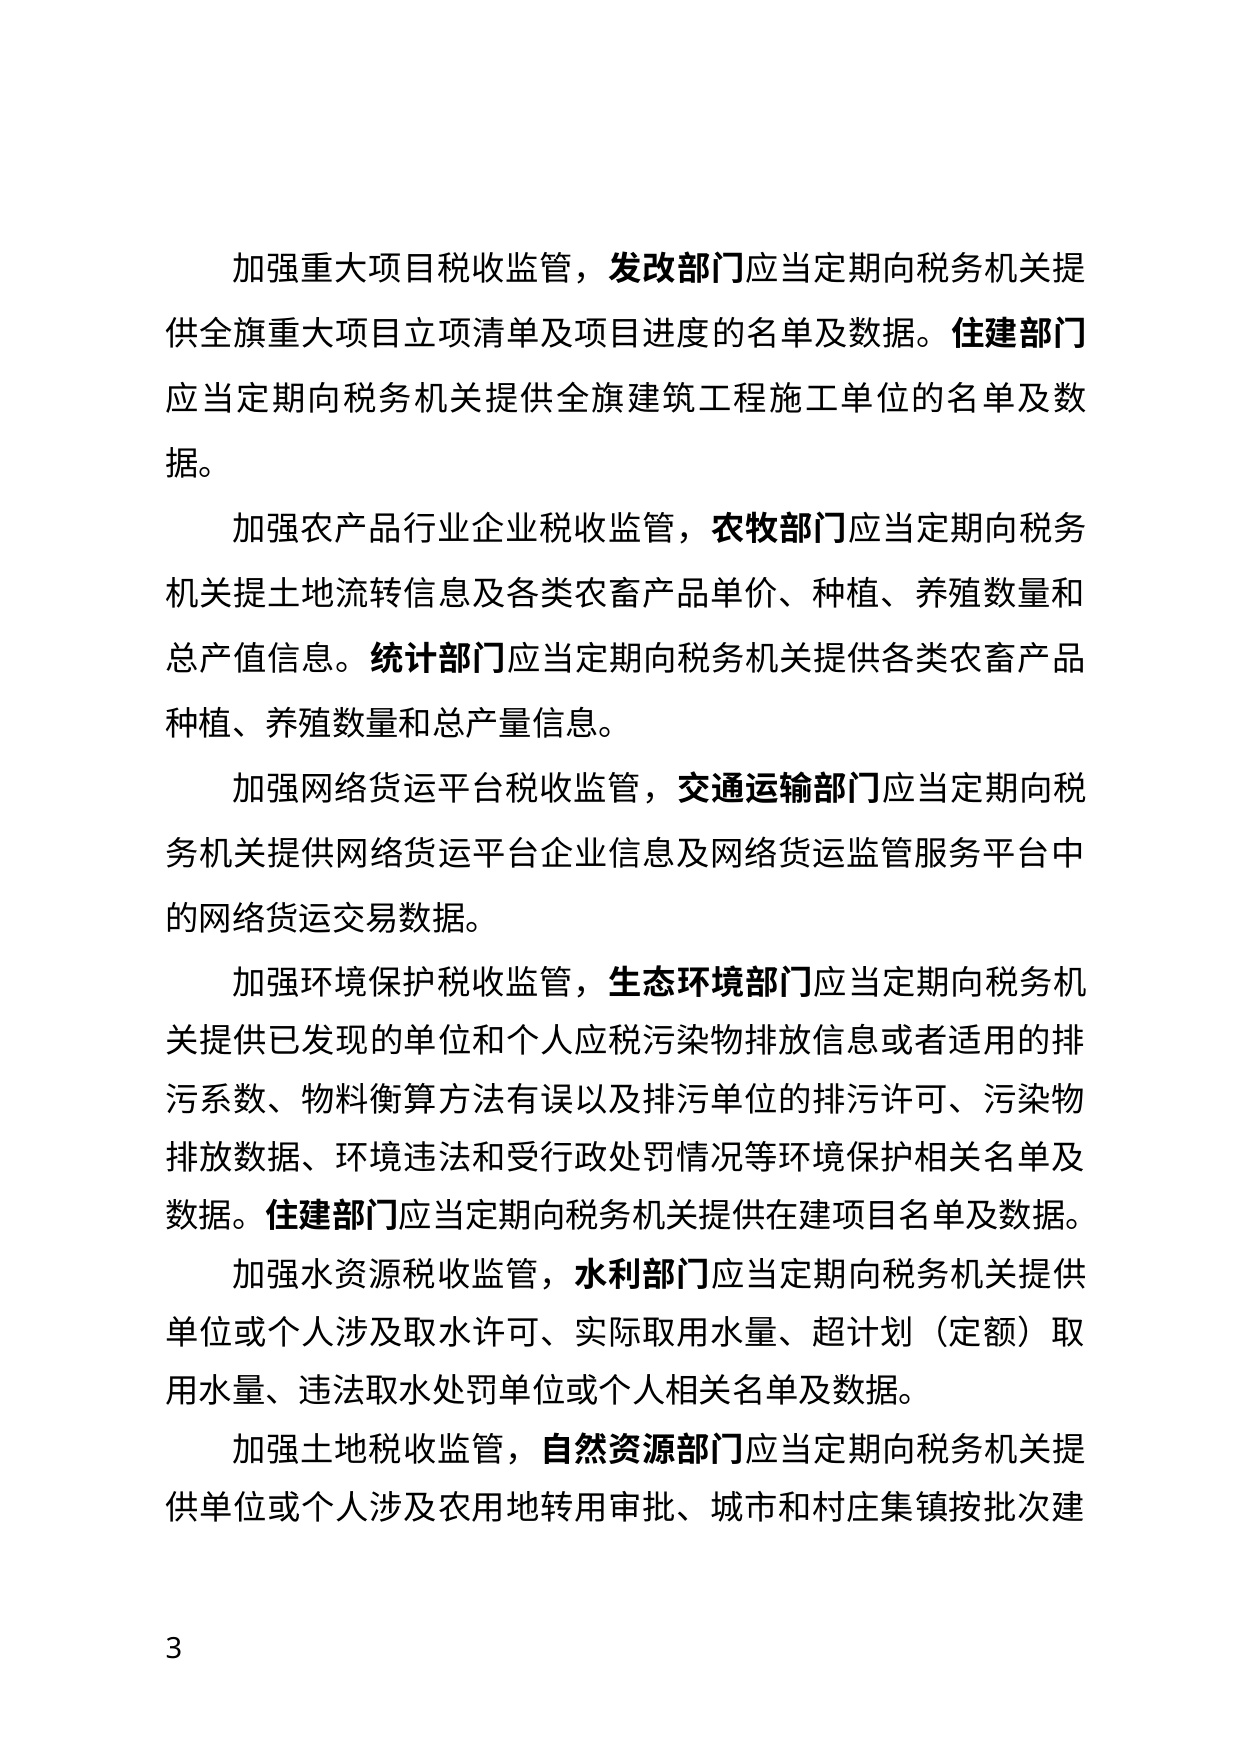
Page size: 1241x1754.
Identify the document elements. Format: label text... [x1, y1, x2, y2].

text 加强环境保护税收监管，生态环境部门应当定期向税务机关提供已发现的单位和个人应税污染物排放信息或者适用的排污系数、物料衡算方法有误以及排污单位的排污许可、污染物排放数据、环境违法和受行政处罚情况等环境保护相关名单及数据。住建部门应当定期向税务机关提供在建项目名单及数据。 [165, 948, 1087, 1239]
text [165, 1414, 1087, 1531]
text 加强重大项目税收监管，发改部门应当定期向税务机关提供全旗重大项目立项清单及项目进度的名单及数据。住建部门应当定期向税务机关提供全旗建筑工程施工单位的名单及数据。 [165, 233, 1087, 493]
text 加强网络货运平台税收监管，交通运输部门应当定期向税务机关提供网络货运平台企业信息及网络货运监管服务平台中的网络货运交易数据。 [165, 753, 1087, 948]
list 加强农产品行业企业税收监管，农牧部门应当定期向税务机关提土地流转信息及各类农畜产品单价、种植、养殖数量和总产值信息。统计部门应当定期向税务机关提供各类农畜产品种植、养殖数量和总产量信息。 [165, 493, 1087, 753]
text 加强水资源税收监管，水利部门应当定期向税务机关提供单位或个人涉及取水许可、实际取用水量、超计划（定额）取用水量、违法取水处罚单位或个人相关名单及数据。 [165, 1239, 1087, 1414]
